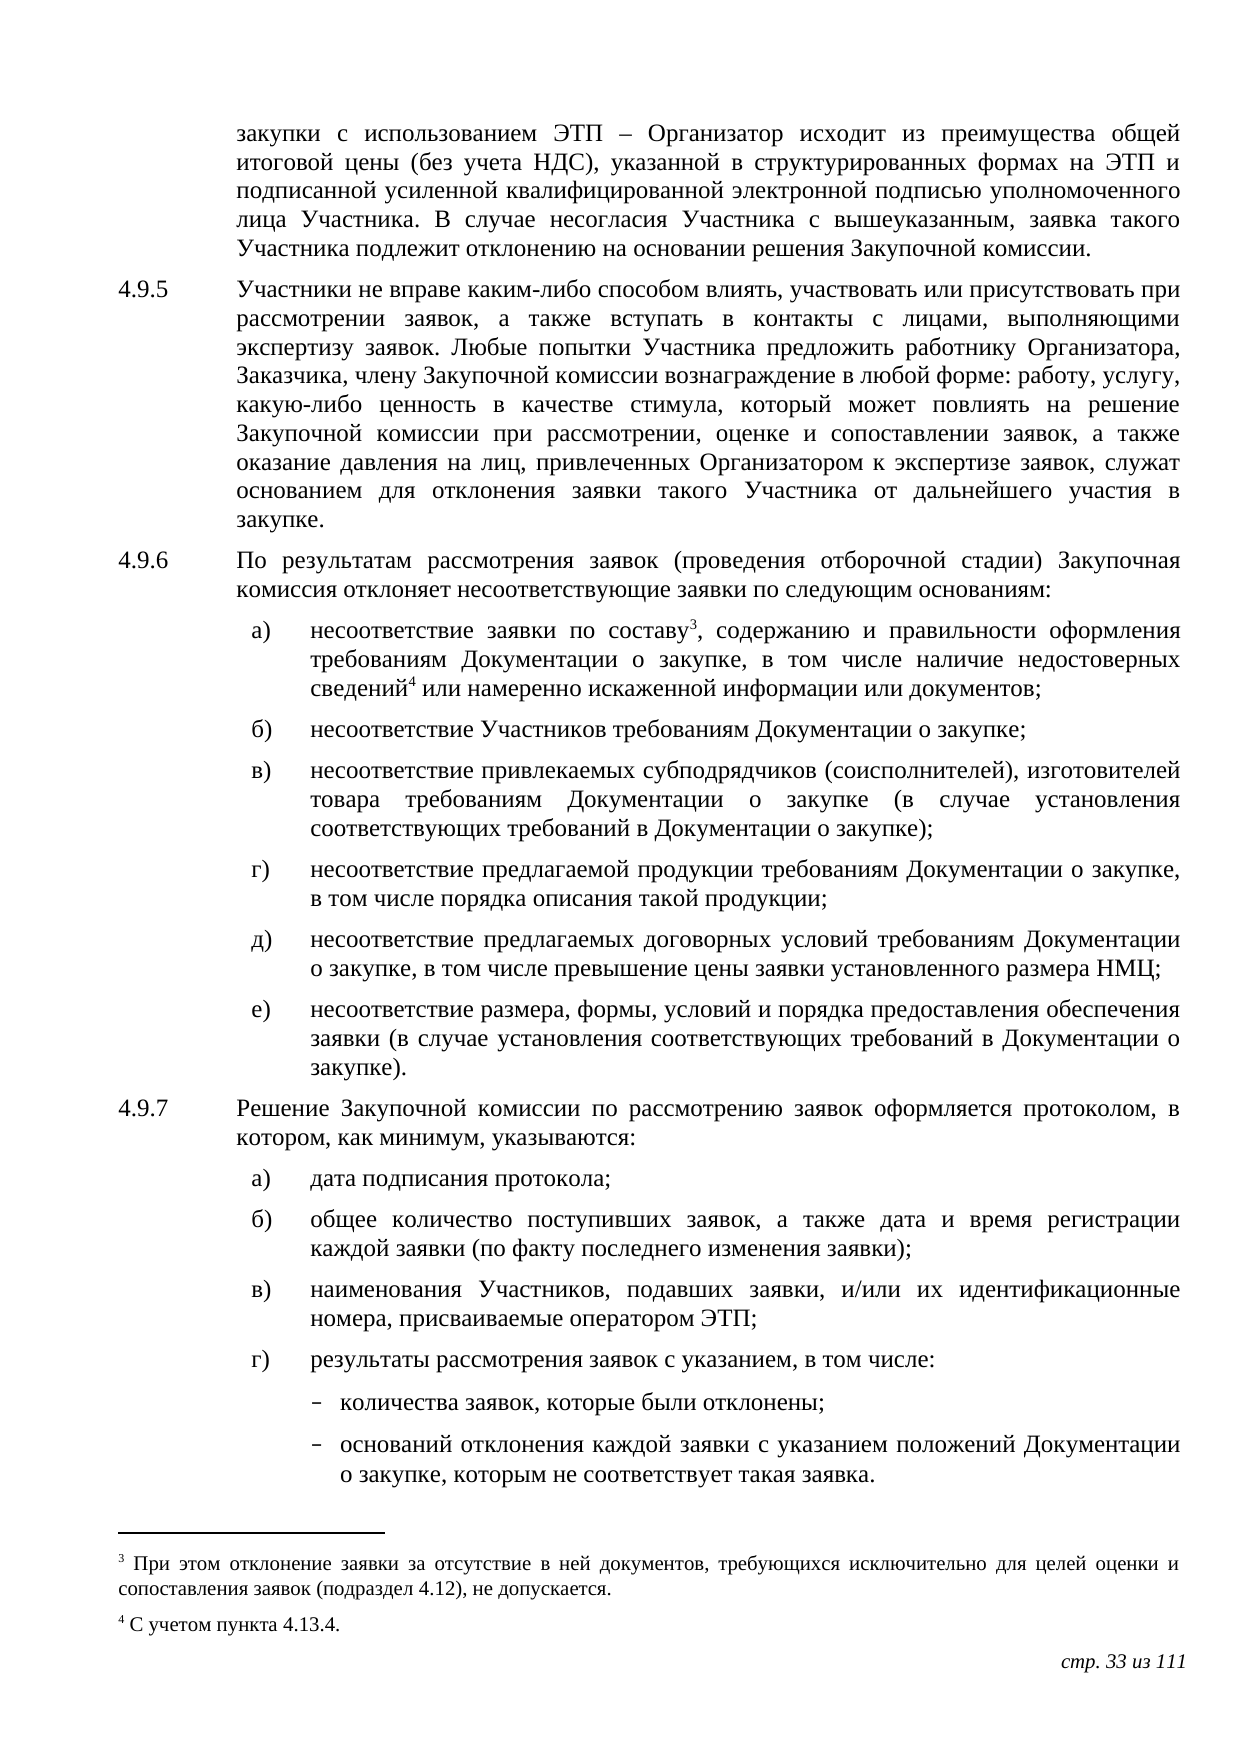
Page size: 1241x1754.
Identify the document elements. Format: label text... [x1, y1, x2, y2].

text наименования Участников, подавших заявки, и/или их идентификационные номера, присваиваемые оператором ЭТП; [251, 1274, 1181, 1332]
text Решение Закупочной комиссии по рассмотрению заявок оформляется протоколом, в котором, как минимум, указываются: [118, 1093, 1181, 1151]
text несоответствие предлагаемых договорных условий требованиям Документации о закупке, в том числе превышение цены заявки установленного размера НМЦ; [251, 924, 1181, 982]
text дата подписания протокола; [251, 1163, 1181, 1192]
text общее количество поступивших заявок, а также дата и время регистрации каждой заявки (по факту последнего изменения заявки); [251, 1204, 1181, 1262]
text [118, 118, 1181, 262]
text несоответствие привлекаемых субподрядчиков (соисполнителей), изготовителей товара требованиям Документации о закупке (в случае установления соответствующих требований в Документации о закупке); [251, 756, 1181, 842]
text результаты рассмотрения заявок с указанием, в том числе: [251, 1344, 1181, 1373]
text несоответствие размера, формы, условий и порядка предоставления обеспечения заявки (в случае установления соответствующих требований в Документации о закупке). [251, 994, 1181, 1081]
text несоответствие заявки по составу, содержанию и правильности оформления требованиям Документации о закупке, в том числе наличие недостоверных сведений или намеренно искаженной информации или документов; [251, 616, 1181, 702]
list оснований отклонения каждой заявки с указанием положений Документации о закупке, которым не соответствует такая заявка. [310, 1429, 1181, 1488]
list количества заявок, которые были отклонены; [310, 1386, 1181, 1416]
text Участники не вправе каким-либо способом влиять, участвовать или присутствовать при рассмотрении заявок, а также вступать в контакты с лицами, выполняющими экспертизу заявок. Любые попытки Участника предложить работнику Организатора, Заказчика, члену Закупочной комиссии вознаграждение в любой форме: работу, услугу, какую-либо ценность в качестве стимула, который может повлиять на решение Закупочной комиссии при рассмотрении, оценке и сопоставлении заявок, а также оказание давления на лиц, привлеченных Организатором к экспертизе заявок, служат основанием для отклонения заявки такого Участника от дальнейшего участия в закупке. [118, 274, 1181, 533]
text По результатам рассмотрения заявок (проведения отборочной стадии) Закупочная комиссия отклоняет несоответствующие заявки по следующим основаниям: [118, 546, 1181, 603]
text несоответствие предлагаемой продукции требованиям Документации о закупке, в том числе порядка описания такой продукции; [251, 854, 1181, 912]
text несоответствие Участников требованиям Документации о закупке; [251, 714, 1181, 743]
